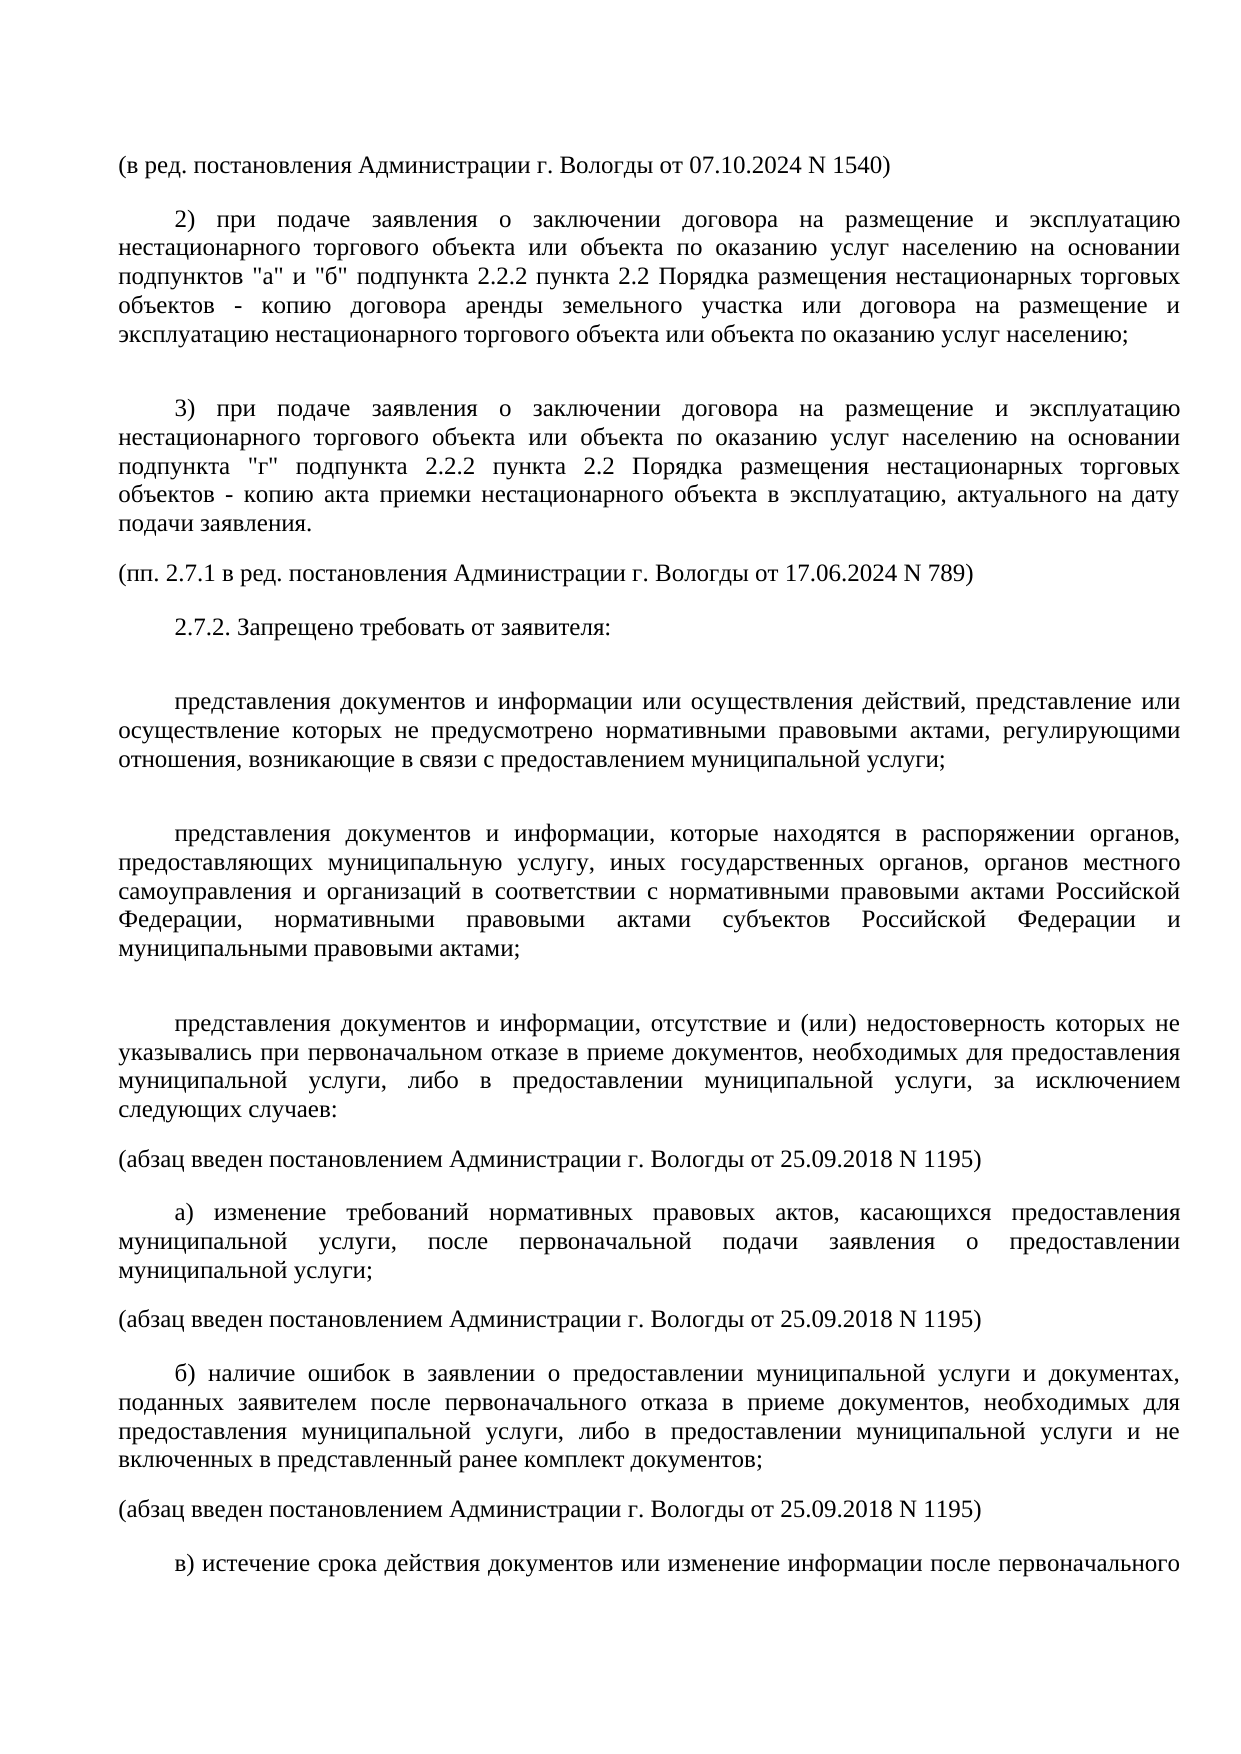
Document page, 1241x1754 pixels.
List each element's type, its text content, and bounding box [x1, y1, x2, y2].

text представления документов и информации, отсутствие и (или) недостоверность которых не указывались при первоначальном отказе в приеме документов, необходимых для предоставления муниципальной услуги, либо в предоставлении муниципальной услуги, за исключением следующих случаев: [118, 1008, 1181, 1123]
text 2.7.2. Запрещено требовать от заявителя: [118, 612, 1181, 640]
text 2) при подаче заявления о заключении договора на размещение и эксплуатацию нестационарного торгового объекта или объекта по оказанию услуг населению на основании подпунктов "а" и "б" подпункта 2.2.2 пункта 2.2 Порядка размещения нестационарных торговых объектов - копию договора аренды земельного участка или договора на размещение и эксплуатацию нестационарного торгового объекта или объекта по оказанию услуг населению; [118, 204, 1181, 347]
text (абзац введен постановлением Администрации г. Вологды от 25.09.2018 N 1195) [118, 1494, 1181, 1523]
text (абзац введен постановлением Администрации г. Вологды от 25.09.2018 N 1195) [118, 1304, 1181, 1333]
text (абзац введен постановлением Администрации г. Вологды от 25.09.2018 N 1195) [118, 1144, 1181, 1172]
text (пп. 2.7.1 в ред. постановления Администрации г. Вологды от 17.06.2024 N 789) [118, 558, 1181, 587]
text представления документов и информации, которые находятся в распоряжении органов, предоставляющих муниципальную услугу, иных государственных органов, органов местного самоуправления и организаций в соответствии с нормативными правовыми актами Российской Федерации, нормативными правовыми актами субъектов Российской Федерации и муниципальными правовыми актами; [118, 818, 1181, 962]
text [118, 1548, 1181, 1577]
text б) наличие ошибок в заявлении о предоставлении муниципальной услуги и документах, поданных заявителем после первоначального отказа в приеме документов, необходимых для предоставления муниципальной услуги, либо в предоставлении муниципальной услуги и не включенных в представленный ранее комплект документов; [118, 1358, 1181, 1473]
text 3) при подаче заявления о заключении договора на размещение и эксплуатацию нестационарного торгового объекта или объекта по оказанию услуг населению на основании подпункта "г" подпункта 2.2.2 пункта 2.2 Порядка размещения нестационарных торговых объектов - копию акта приемки нестационарного объекта в эксплуатацию, актуального на дату подачи заявления. [118, 393, 1181, 537]
text представления документов и информации или осуществления действий, представление или осуществление которых не предусмотрено нормативными правовыми актами, регулирующими отношения, возникающие в связи с предоставлением муниципальной услуги; [118, 686, 1181, 772]
text (в ред. постановления Администрации г. Вологды от 07.10.2024 N 1540) [118, 150, 1181, 179]
text а) изменение требований нормативных правовых актов, касающихся предоставления муниципальной услуги, после первоначальной подачи заявления о предоставлении муниципальной услуги; [118, 1197, 1181, 1284]
